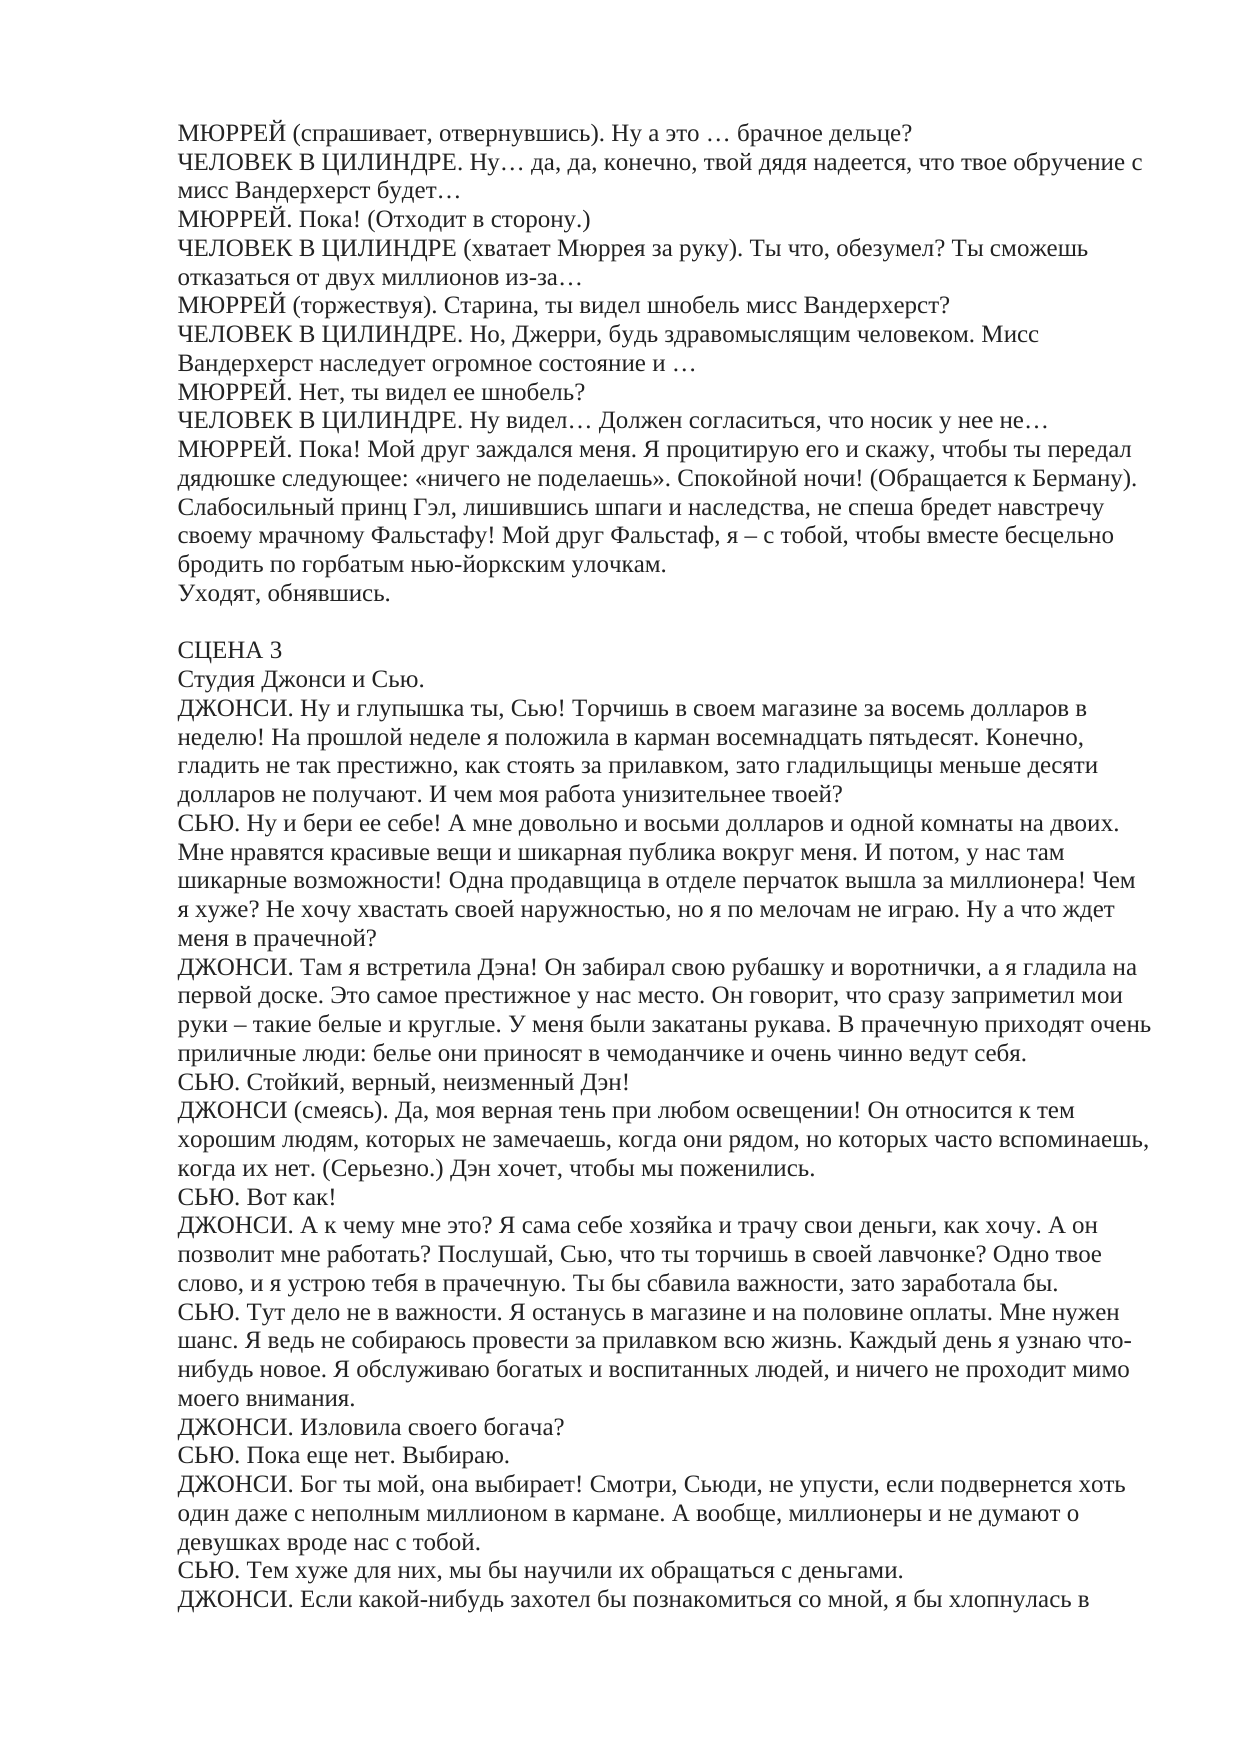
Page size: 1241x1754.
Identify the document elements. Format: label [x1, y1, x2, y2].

text [177, 118, 1152, 1613]
